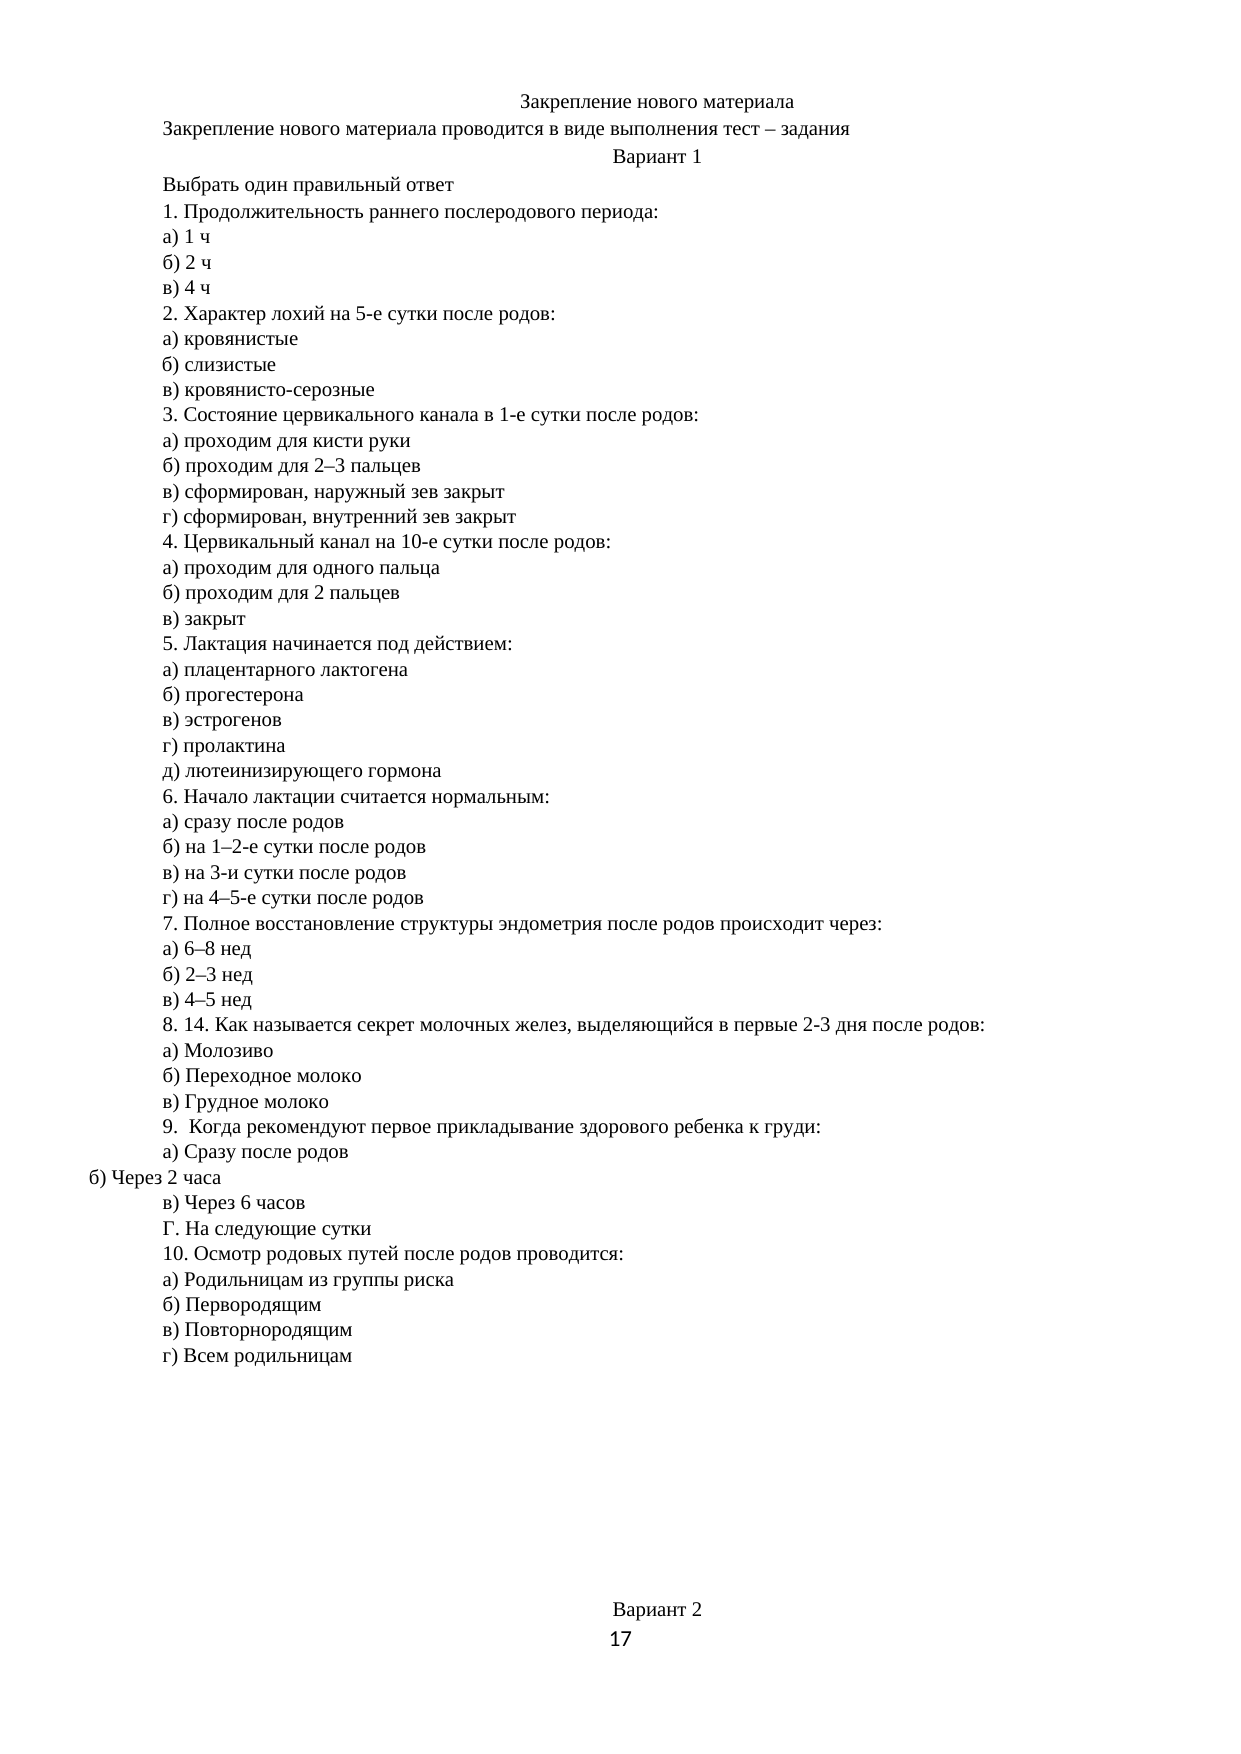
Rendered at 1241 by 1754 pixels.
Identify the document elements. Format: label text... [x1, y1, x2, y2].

text г) на 4–5-е сутки после родов [89, 885, 1152, 909]
text г) пролактина [89, 733, 1152, 757]
text 4. Цервикальный канал на 10-е сутки после родов: [89, 529, 1152, 553]
text 3. Состояние цервикального канала в 1-е сутки после родов: [89, 402, 1152, 426]
text б) прогестерона [89, 682, 1152, 706]
text а) 1 ч [89, 224, 1152, 248]
text Вариант 2 [89, 1597, 1152, 1621]
text а) проходим для одного пальца [89, 555, 1152, 579]
text 5. Лактация начинается под действием: [89, 631, 1152, 655]
text а) Молозиво [89, 1038, 1152, 1062]
text д) лютеинизирующего гормона [89, 758, 1152, 782]
text Выбрать один правильный ответ [89, 171, 1152, 196]
text б) на 1–2-е сутки после родов [89, 834, 1152, 858]
text в) 4 ч [89, 275, 1152, 299]
text Г. На следующие сутки [89, 1216, 1152, 1240]
text а) Сразу после родов [89, 1139, 1152, 1163]
text в) Через 6 часов [89, 1190, 1152, 1214]
text 7. Полное восстановление структуры эндометрия после родов происходит через: [89, 911, 1152, 935]
text 8. 14. Как называется секрет молочных желез, выделяющийся в первые 2-3 дня после родов: [89, 1012, 1152, 1036]
text в) Грудное молоко [89, 1089, 1152, 1113]
text б) 2–3 нед [89, 962, 1152, 986]
text а) проходим для кисти руки [89, 428, 1152, 452]
text а) плацентарного лактогена [89, 657, 1152, 681]
text в) Повторнородящим [89, 1317, 1152, 1341]
text 10. Осмотр родовых путей после родов проводится: [89, 1241, 1152, 1265]
text 9. Когда рекомендуют первое прикладывание здорового ребенка к груди: [89, 1114, 1152, 1138]
text Закрепление нового материала проводится в виде выполнения тест – задания [89, 116, 1152, 140]
text Вариант 1 [89, 144, 1152, 168]
text г) Всем родильницам [89, 1343, 1152, 1367]
text б) Первородящим [89, 1292, 1152, 1316]
text б) проходим для 2 пальцев [89, 580, 1152, 604]
text в) на 3-и сутки после родов [89, 860, 1152, 884]
text а) Родильницам из группы риска [89, 1267, 1152, 1291]
text а) 6–8 нед [89, 936, 1152, 960]
text г) сформирован, внутренний зев закрыт [89, 504, 1152, 528]
text 6. Начало лактации считается нормальным: [89, 784, 1152, 808]
text 1. Продолжительность раннего послеродового периода: [89, 199, 1152, 223]
text а) кровянистые [89, 326, 1152, 350]
text Закрепление нового материала [89, 89, 1152, 113]
text б) Через 2 часа [89, 1165, 1152, 1189]
text 2. Характер лохий на 5-е сутки после родов: [89, 301, 1152, 325]
text а) сразу после родов [89, 809, 1152, 833]
text в) эстрогенов [89, 707, 1152, 731]
text в) 4–5 нед [89, 987, 1152, 1011]
text в) закрыт [89, 606, 1152, 630]
text б) проходим для 2–3 пальцев [89, 453, 1152, 477]
text б) Переходное молоко [89, 1063, 1152, 1087]
text в) кровянисто-серозные [89, 377, 1152, 401]
text в) сформирован, наружный зев закрыт [89, 479, 1152, 503]
text б) слизистые [89, 352, 1152, 376]
text б) 2 ч [89, 250, 1152, 274]
